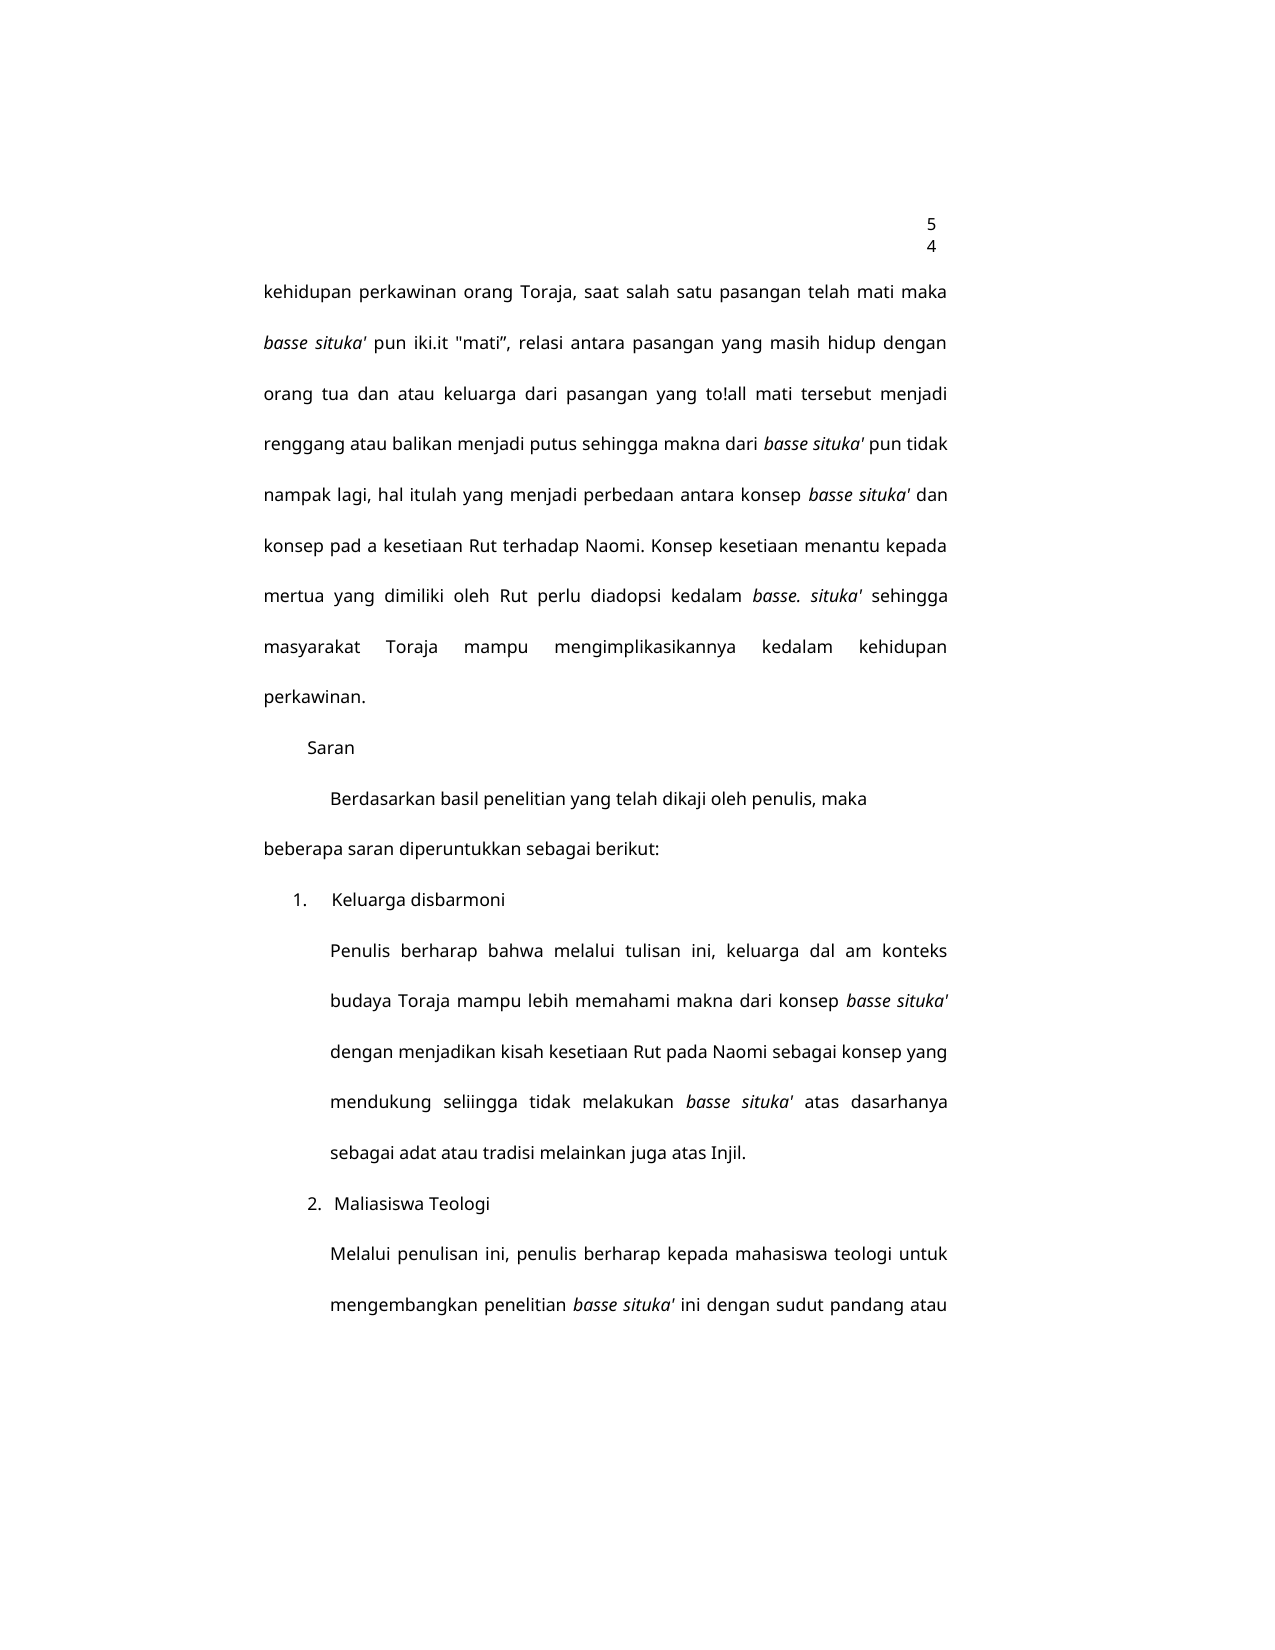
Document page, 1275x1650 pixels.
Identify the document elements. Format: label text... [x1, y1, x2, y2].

list Keluarga disbarmoni [292, 866, 948, 917]
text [330, 1220, 948, 1322]
text Saran [307, 714, 948, 765]
list Maliasiswa Teologi [307, 1170, 948, 1220]
text kehidupan perkawinan orang Toraja, saat salah satu pasangan telah mati maka basse situka' pun iki.it "mati”, relasi antara pasangan yang masih hidup dengan orang tua dan atau keluarga dari pasangan yang to!all mati tersebut menjadi renggang atau balikan menjadi putus sehingga makna dari basse situka' pun tidak nampak lagi, hal itulah yang menjadi perbedaan antara konsep basse situka' dan konsep pad a kesetiaan Rut terhadap Naomi. Konsep kesetiaan menantu kepada mertua yang dimiliki oleh Rut perlu diadopsi kedalam basse. situka' sehingga masyarakat Toraja mampu mengimplikasikannya kedalam kehidupan perkawinan. [263, 258, 948, 714]
text Penulis berharap bahwa melalui tulisan ini, keluarga dal am konteks budaya Toraja mampu lebih memahami makna dari konsep basse situka' dengan menjadikan kisah kesetiaan Rut pada Naomi sebagai konsep yang mendukung seliingga tidak melakukan basse situka' atas dasarhanya sebagai adat atau tradisi melainkan juga atas Injil. [330, 917, 948, 1170]
text Berdasarkan basil penelitian yang telah dikaji oleh penulis, maka beberapa saran diperuntukkan sebagai berikut: [263, 765, 948, 866]
